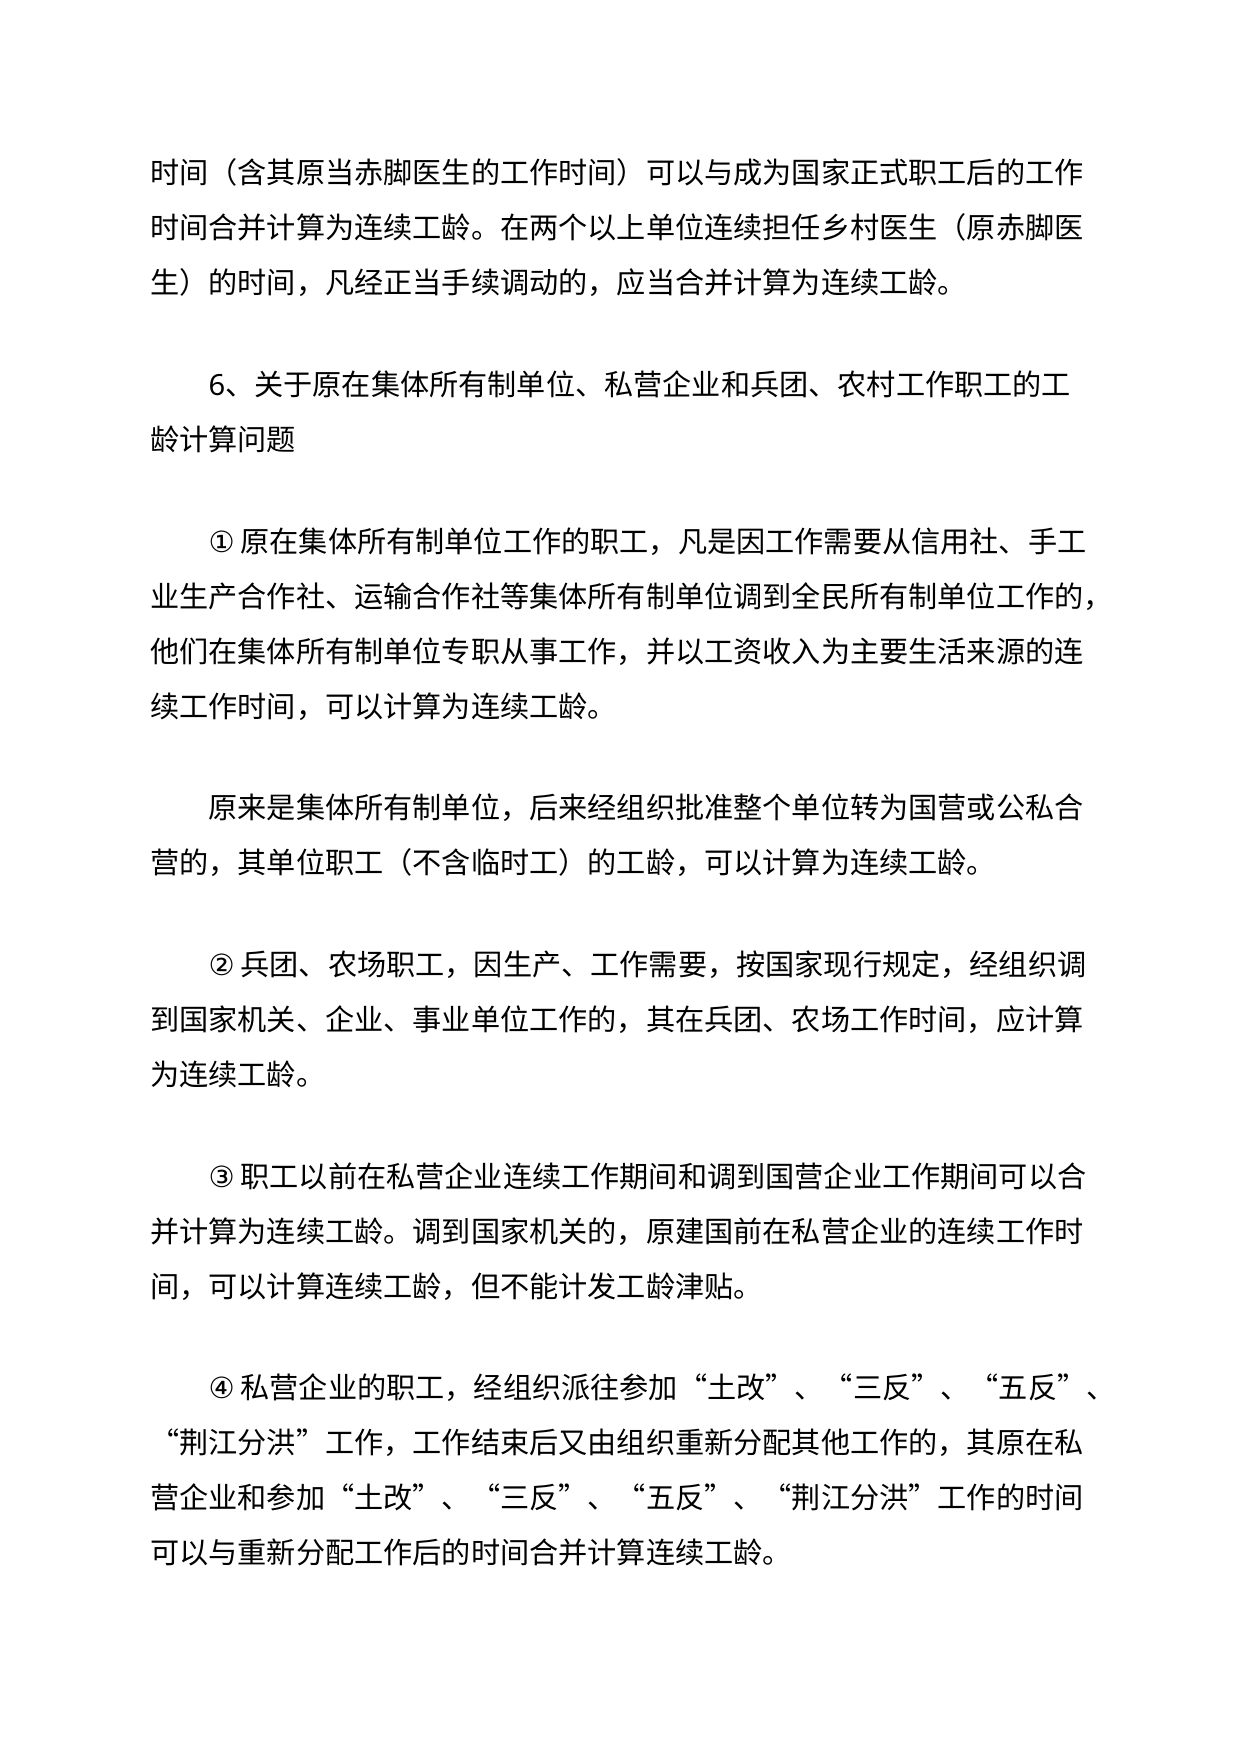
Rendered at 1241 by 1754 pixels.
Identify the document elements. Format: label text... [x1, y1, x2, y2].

text ④私营企业的职工，经组织派往参加“土改”、“三反”、“五反”、“荆江分洪”工作，工作结束后又由组织重新分配其他工作的，其原在私营企业和参加“土改”、“三反”、“五反”、“荆江分洪”工作的时间可以与重新分配工作后的时间合并计算连续工龄。 [150, 1365, 1090, 1572]
text ②兵团、农场职工，因生产、工作需要，按国家现行规定，经组织调到国家机关、企业、事业单位工作的，其在兵团、农场工作时间，应计算为连续工龄。 [150, 942, 1090, 1094]
text ①原在集体所有制单位工作的职工，凡是因工作需要从信用社、手工业生产合作社、运输合作社等集体所有制单位调到全民所有制单位工作的，他们在集体所有制单位专职从事工作，并以工资收入为主要生活来源的连续工作时间，可以计算为连续工龄。 [150, 518, 1090, 725]
text 6、关于原在集体所有制单位、私营企业和兵团、农村工作职工的工龄计算问题 [150, 362, 1090, 459]
text 原来是集体所有制单位，后来经组织批准整个单位转为国营或公私合营的，其单位职工（不含临时工）的工龄，可以计算为连续工龄。 [150, 785, 1090, 882]
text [150, 150, 1090, 302]
text ③职工以前在私营企业连续工作期间和调到国营企业工作期间可以合并计算为连续工龄。调到国家机关的，原建国前在私营企业的连续工作时间，可以计算连续工龄，但不能计发工龄津贴。 [150, 1153, 1090, 1305]
